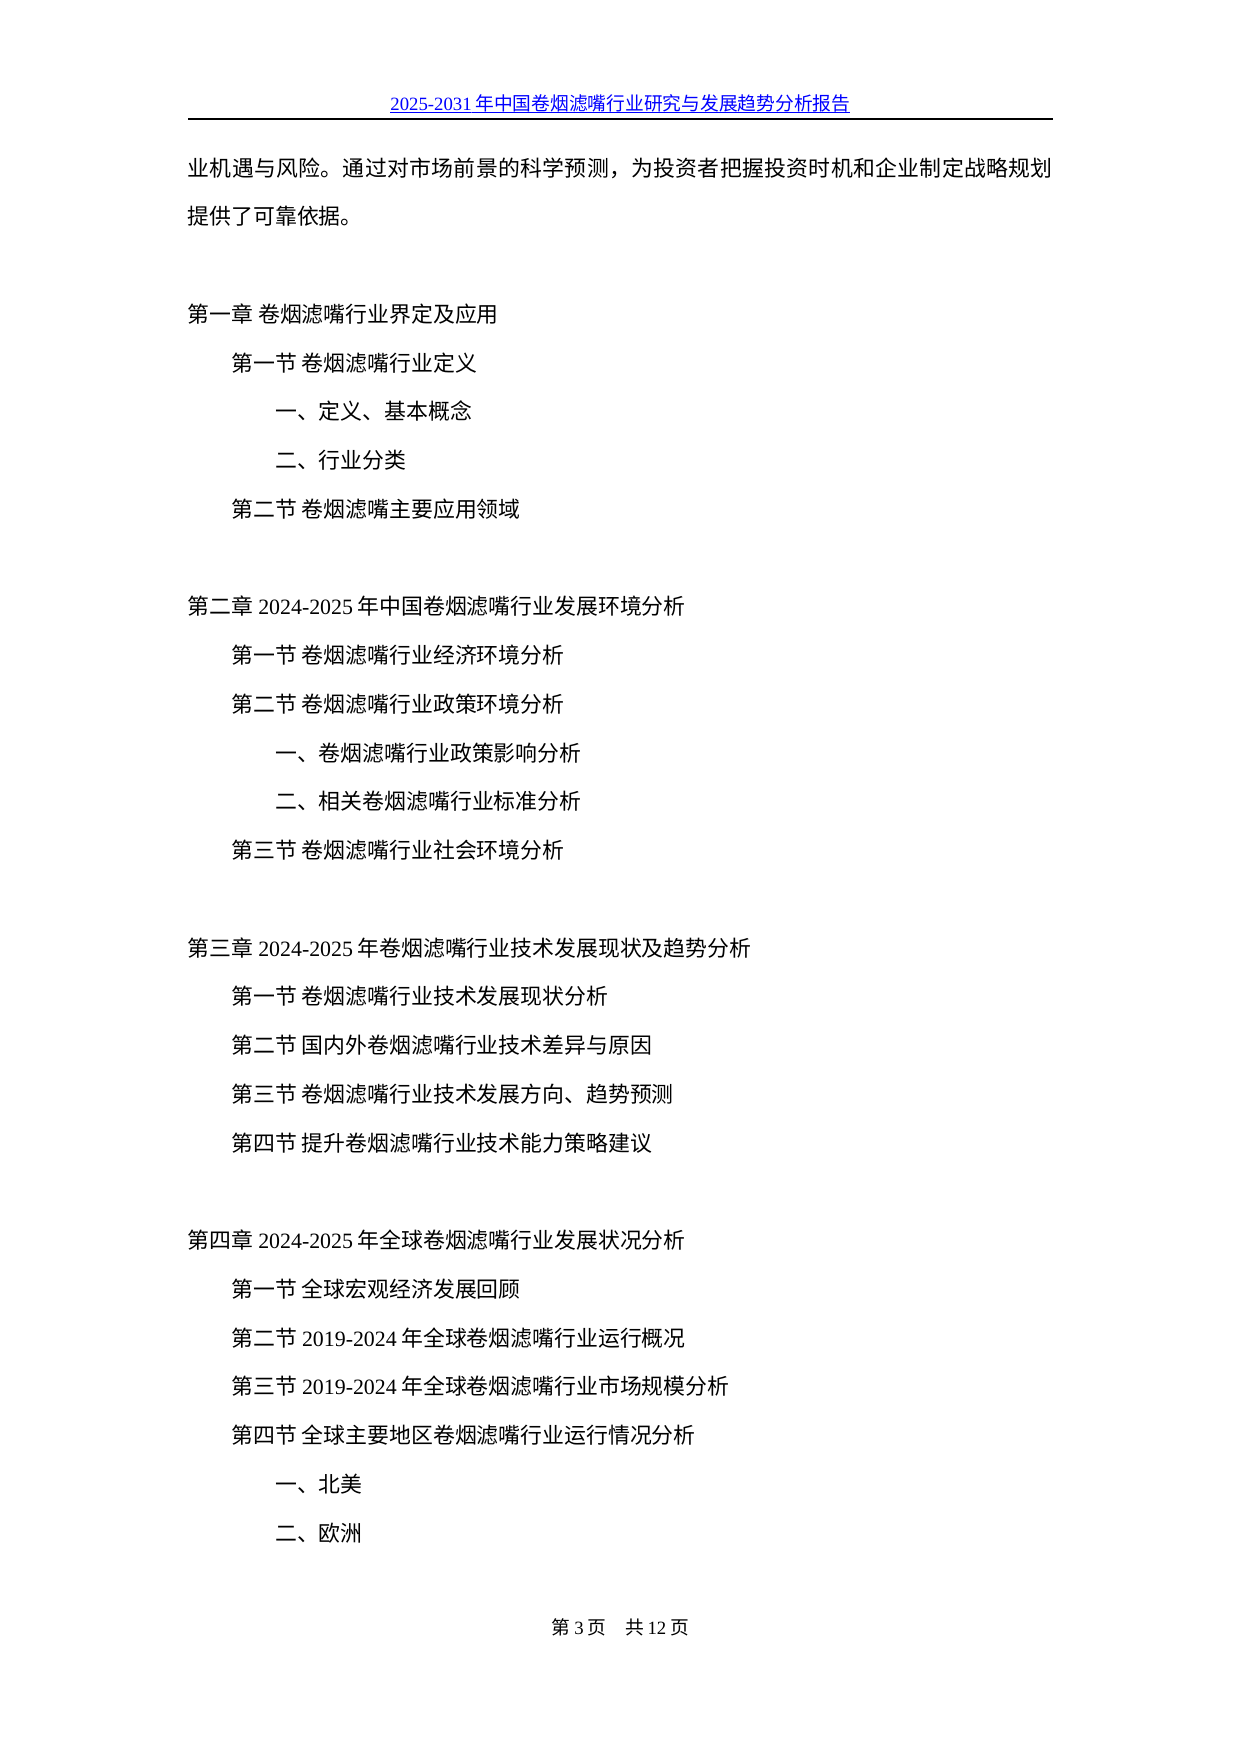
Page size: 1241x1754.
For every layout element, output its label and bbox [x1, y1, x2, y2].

text [187, 150, 1053, 1548]
